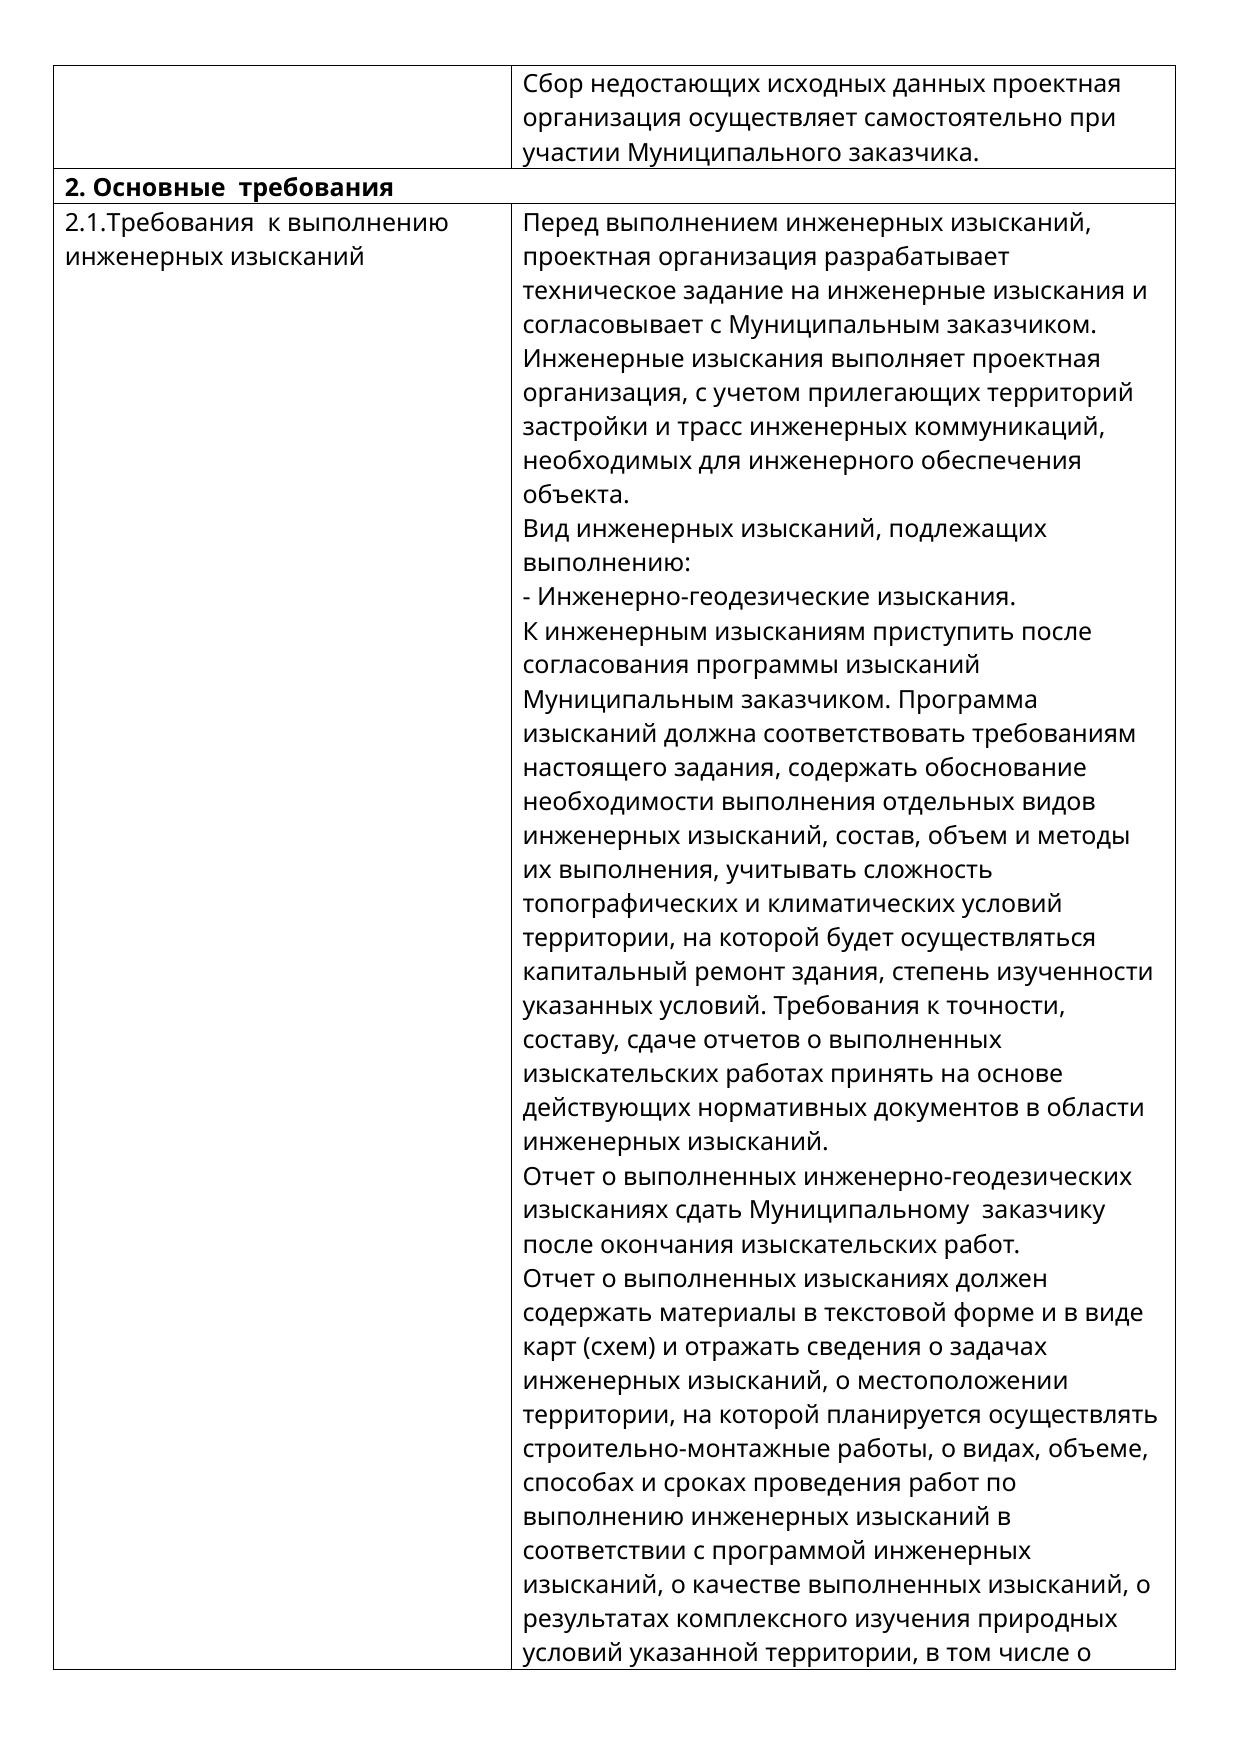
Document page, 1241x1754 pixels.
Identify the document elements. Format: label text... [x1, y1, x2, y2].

table_cell 2. Основные требования [54, 169, 1175, 203]
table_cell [512, 204, 1175, 1669]
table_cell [54, 204, 511, 1669]
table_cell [54, 66, 511, 168]
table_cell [512, 66, 1175, 168]
